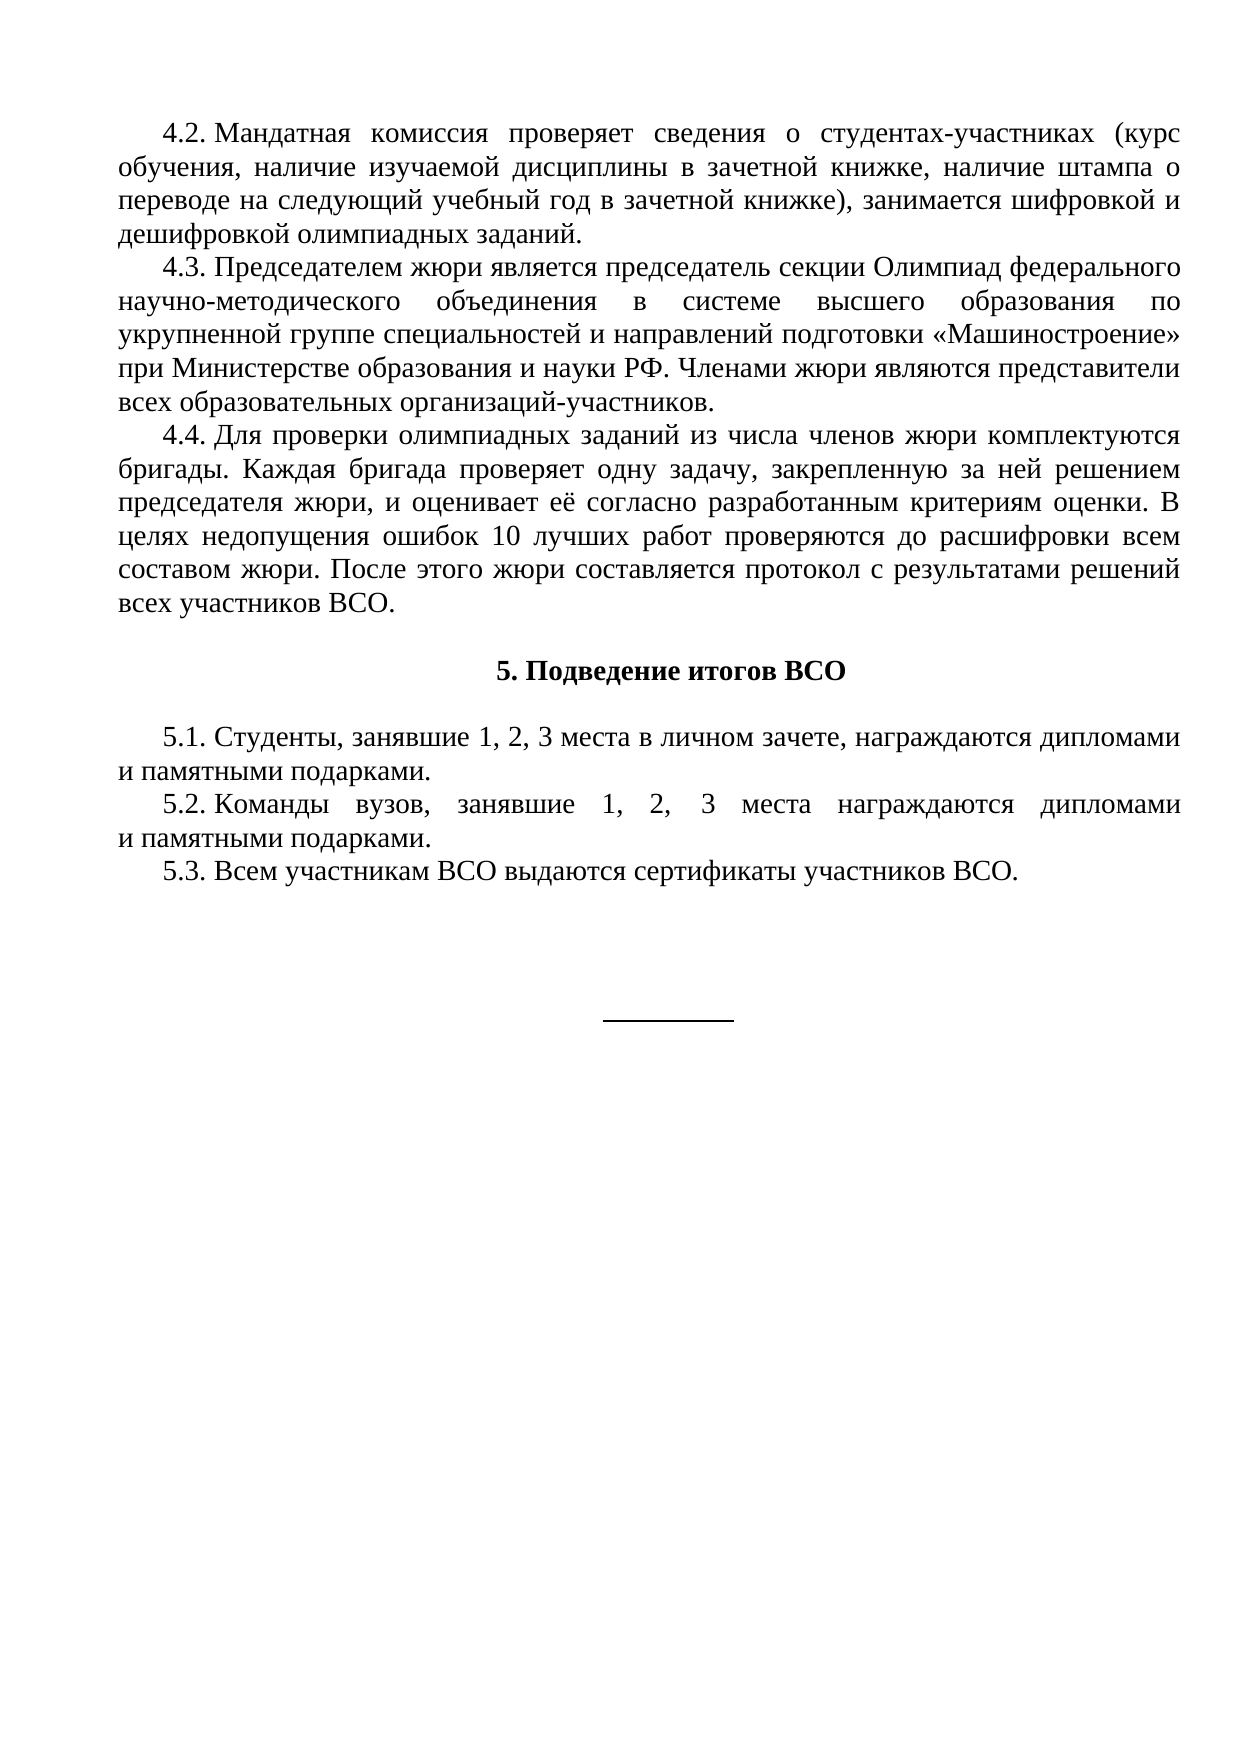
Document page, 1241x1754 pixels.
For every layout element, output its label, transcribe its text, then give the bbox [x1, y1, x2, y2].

list Всем участникам ВСО выдаются сертификаты участников ВСО. [162, 854, 1192, 887]
list Подведение итогов ВСО [496, 653, 1192, 686]
list Студенты, занявшие 1, 2, 3 места в личном зачете, награждаются дипломами и памятными подарками. [118, 719, 1181, 786]
list Председателем жюри является председатель секции Олимпиад федерального научно-методического объединения в системе высшего образования по укрупненной группе специальностей и направлений подготовки «Машиностроение» при Министерстве образования и науки РФ. Членами жюри являются представители всех образовательных организаций-участников. [118, 249, 1181, 417]
list Для проверки олимпиадных заданий из числа членов жюри комплектуются бригады. Каждая бригада проверяет одну задачу, закрепленную за ней решением председателя жюри, и оценивает её согласно разработанным критериям оценки. В целях недопущения ошибок 10 лучших работ проверяются до расшифровки всем составом жюри. После этого жюри составляется протокол с результатами решений всех участников ВСО. [118, 417, 1181, 619]
list Мандатная комиссия проверяет сведения о студентах-участниках (курс обучения, наличие изучаемой дисциплины в зачетной книжке, наличие штампа о переводе на следующий учебный год в зачетной книжке), занимается шифровкой и дешифровкой олимпиадных заданий. [118, 115, 1181, 249]
list Команды вузов, занявшие 1, 2, 3 места награждаются дипломами и памятными подарками. [118, 787, 1181, 854]
